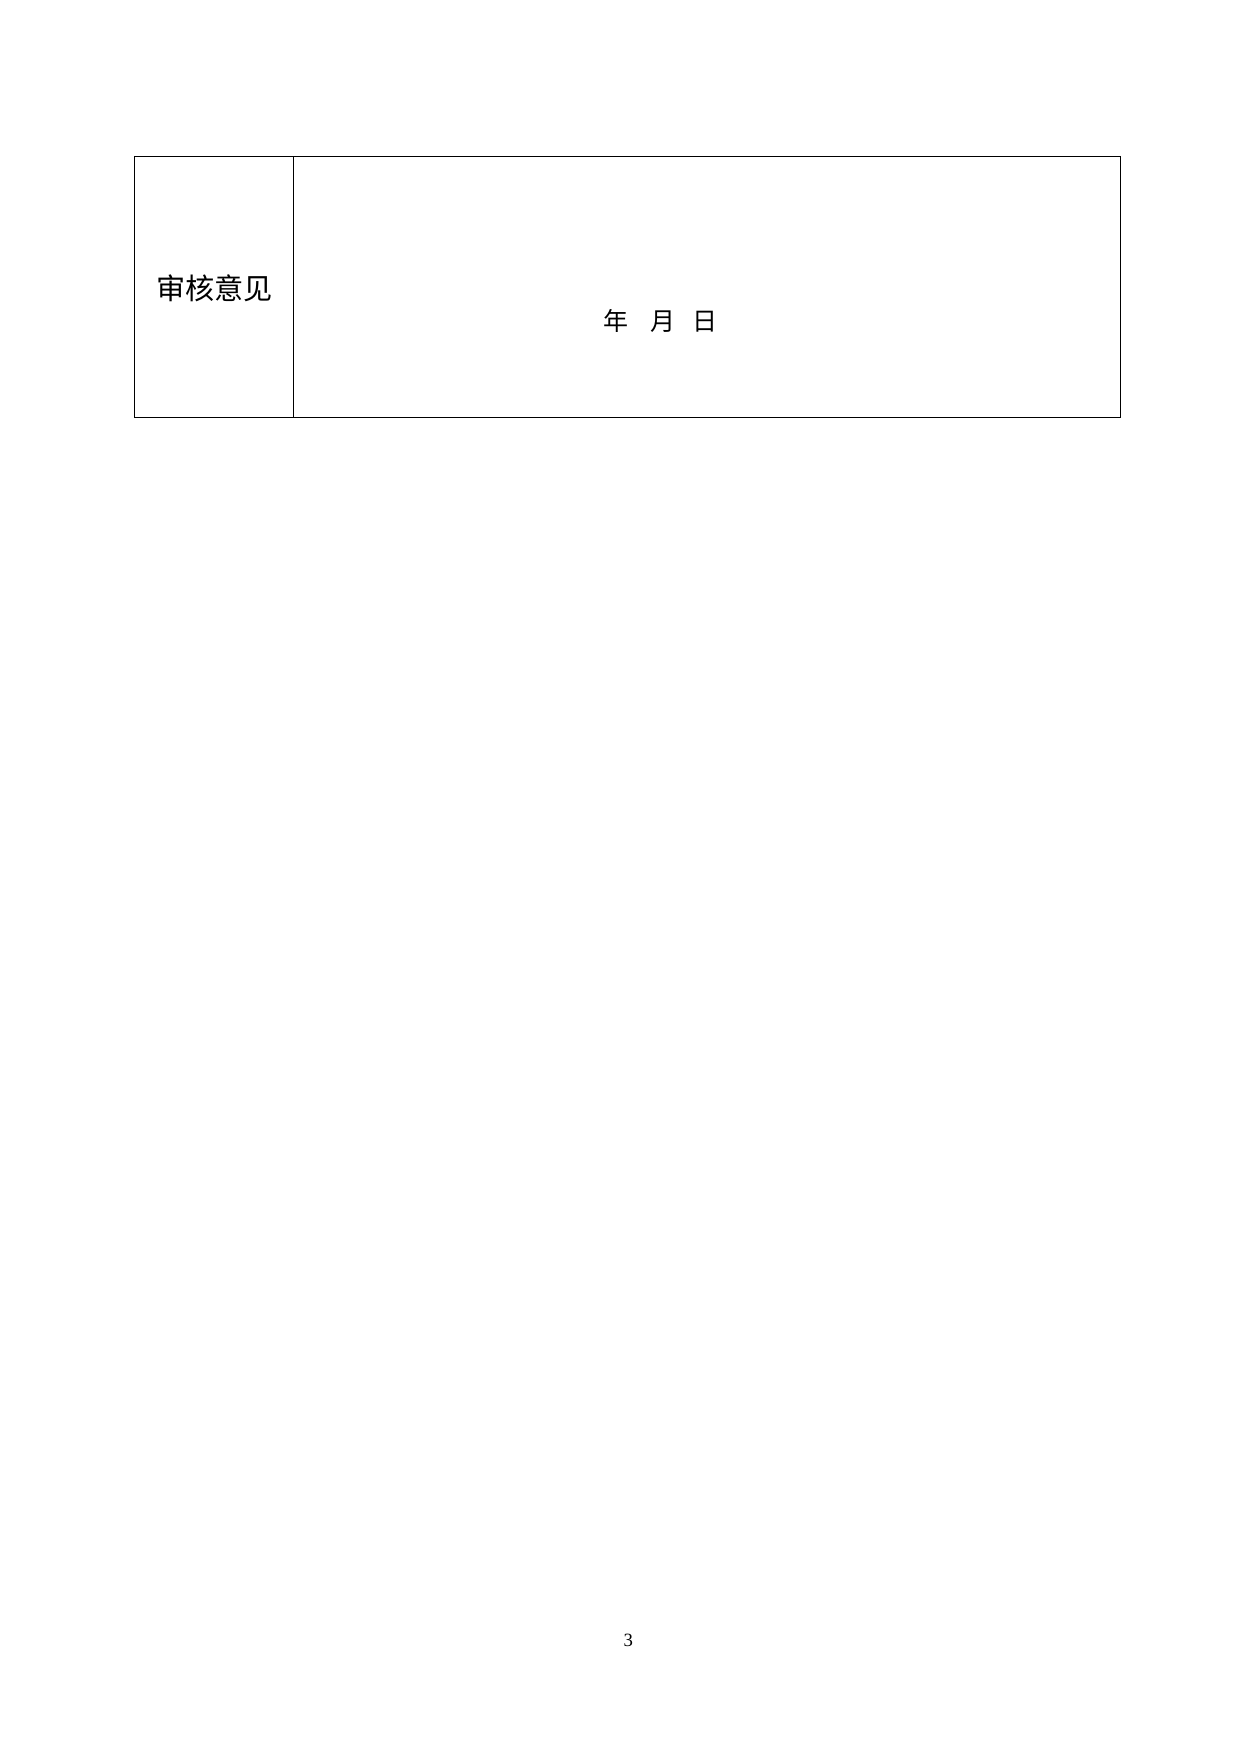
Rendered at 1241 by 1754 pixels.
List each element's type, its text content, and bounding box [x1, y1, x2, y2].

table_cell 年 月 日 [294, 157, 1120, 417]
table_cell 市委会 审核意见 [135, 157, 293, 417]
